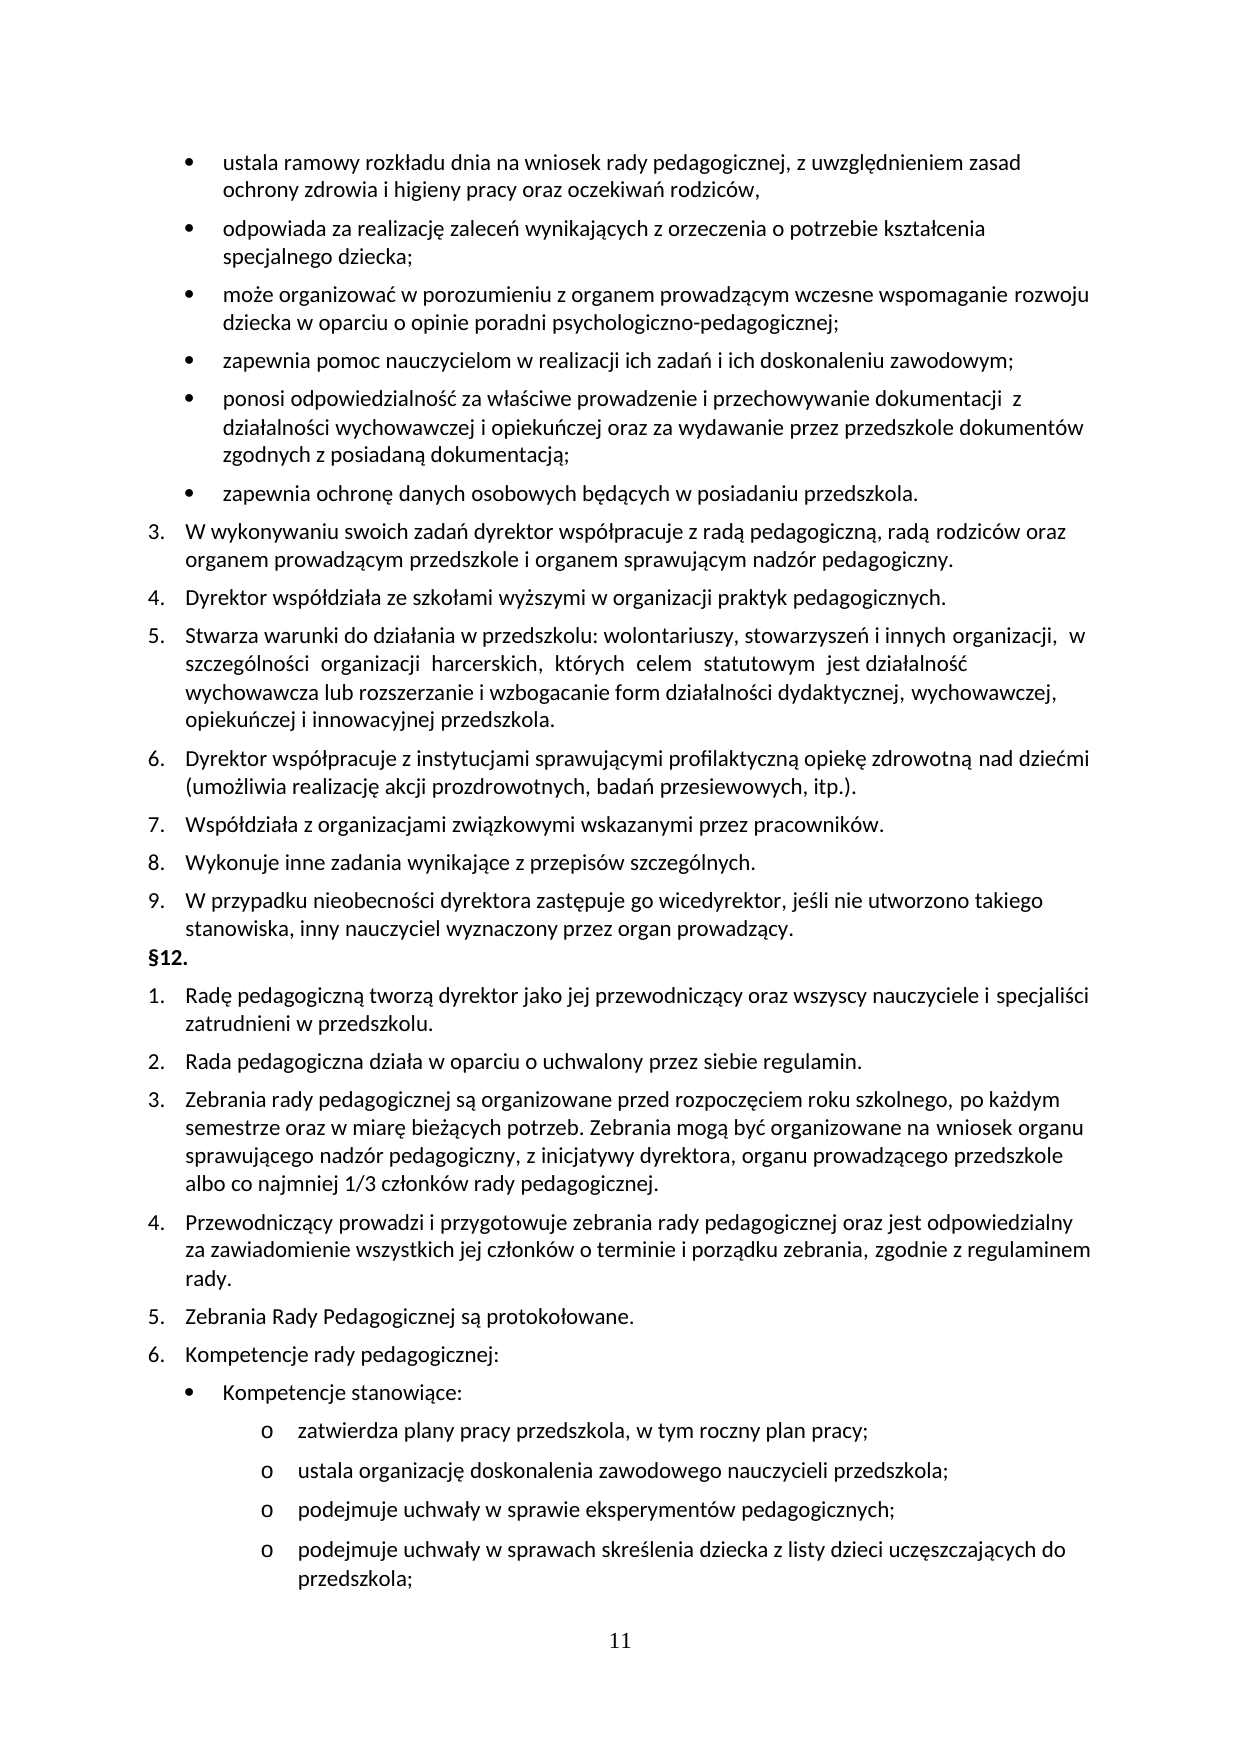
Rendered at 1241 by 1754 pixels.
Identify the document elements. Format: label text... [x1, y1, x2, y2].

list Wykonuje inne zadania wynikające z przepisów szczególnych. [148, 848, 1093, 876]
list Współdziała z organizacjami związkowymi wskazanymi przez pracowników. [148, 810, 1093, 838]
list ponosi odpowiedzialność za właściwe prowadzenie i przechowywanie dokumentacji z działalności wychowawczej i opiekuńczej oraz za wydawanie przez przedszkole dokumentów zgodnych z posiadaną dokumentacją; [185, 384, 1093, 469]
list W przypadku nieobecności dyrektora zastępuje go wicedyrektor, jeśli nie utworzono takiego stanowiska, inny nauczyciel wyznaczony przez organ prowadzący. [148, 887, 1093, 943]
list Kompetencje stanowiące: [185, 1378, 1093, 1406]
text §12. [148, 943, 1093, 971]
list Kompetencje rady pedagogicznej: [148, 1340, 1093, 1368]
list zatwierdza plany pracy przedszkola, w tym roczny plan pracy; [260, 1417, 1093, 1446]
list Dyrektor współdziała ze szkołami wyższymi w organizacji praktyk pedagogicznych. [148, 583, 1093, 611]
list Zebrania rady pedagogicznej są organizowane przed rozpoczęciem roku szkolnego, po każdym semestrze oraz w miarę bieżących potrzeb. Zebrania mogą być organizowane na wniosek organu sprawującego nadzór pedagogiczny, z inicjatywy dyrektora, organu prowadzącego przedszkole albo co najmniej 1/3 członków rady pedagogicznej. [148, 1085, 1093, 1197]
list ustala organizację doskonalenia zawodowego nauczycieli przedszkola; [260, 1456, 1093, 1485]
list Radę pedagogiczną tworzą dyrektor jako jej przewodniczący oraz wszyscy nauczyciele i specjaliści zatrudnieni w przedszkolu. [148, 981, 1093, 1037]
list zapewnia ochronę danych osobowych będących w posiadaniu przedszkola. [185, 479, 1093, 507]
list Dyrektor współpracuje z instytucjami sprawującymi profilaktyczną opiekę zdrowotną nad dziećmi (umożliwia realizację akcji prozdrowotnych, badań przesiewowych, itp.). [148, 744, 1093, 800]
list podejmuje uchwały w sprawie eksperymentów pedagogicznych; [260, 1495, 1093, 1524]
list zapewnia pomoc nauczycielom w realizacji ich zadań i ich doskonaleniu zawodowym; [185, 346, 1093, 374]
list odpowiada za realizację zaleceń wynikających z orzeczenia o potrzebie kształcenia specjalnego dziecka; [185, 214, 1093, 270]
list ustala ramowy rozkładu dnia na wniosek rady pedagogicznej, z uwzględnieniem zasad ochrony zdrowia i higieny pracy oraz oczekiwań rodziców, [185, 148, 1093, 204]
list W wykonywaniu swoich zadań dyrektor współpracuje z radą pedagogiczną, radą rodziców oraz organem prowadzącym przedszkole i organem sprawującym nadzór pedagogiczny. [148, 517, 1093, 573]
list może organizować w porozumieniu z organem prowadzącym wczesne wspomaganie rozwoju dziecka w oparciu o opinie poradni psychologiczno-pedagogicznej; [185, 280, 1093, 336]
list Stwarza warunki do działania w przedszkolu: wolontariuszy, stowarzyszeń i innych organizacji, w szczególności organizacji harcerskich, których celem statutowym jest działalność wychowawcza lub rozszerzanie i wzbogacanie form działalności dydaktycznej, wychowawczej, opiekuńczej i innowacyjnej przedszkola. [148, 622, 1093, 734]
list Zebrania Rady Pedagogicznej są protokołowane. [148, 1302, 1093, 1330]
list podejmuje uchwały w sprawach skreślenia dziecka z listy dzieci uczęszczających do przedszkola; [260, 1535, 1093, 1592]
list Przewodniczący prowadzi i przygotowuje zebrania rady pedagogicznej oraz jest odpowiedzialny za zawiadomienie wszystkich jej członków o terminie i porządku zebrania, zgodnie z regulaminem rady. [148, 1208, 1093, 1292]
list Rada pedagogiczna działa w oparciu o uchwalony przez siebie regulamin. [148, 1047, 1093, 1075]
